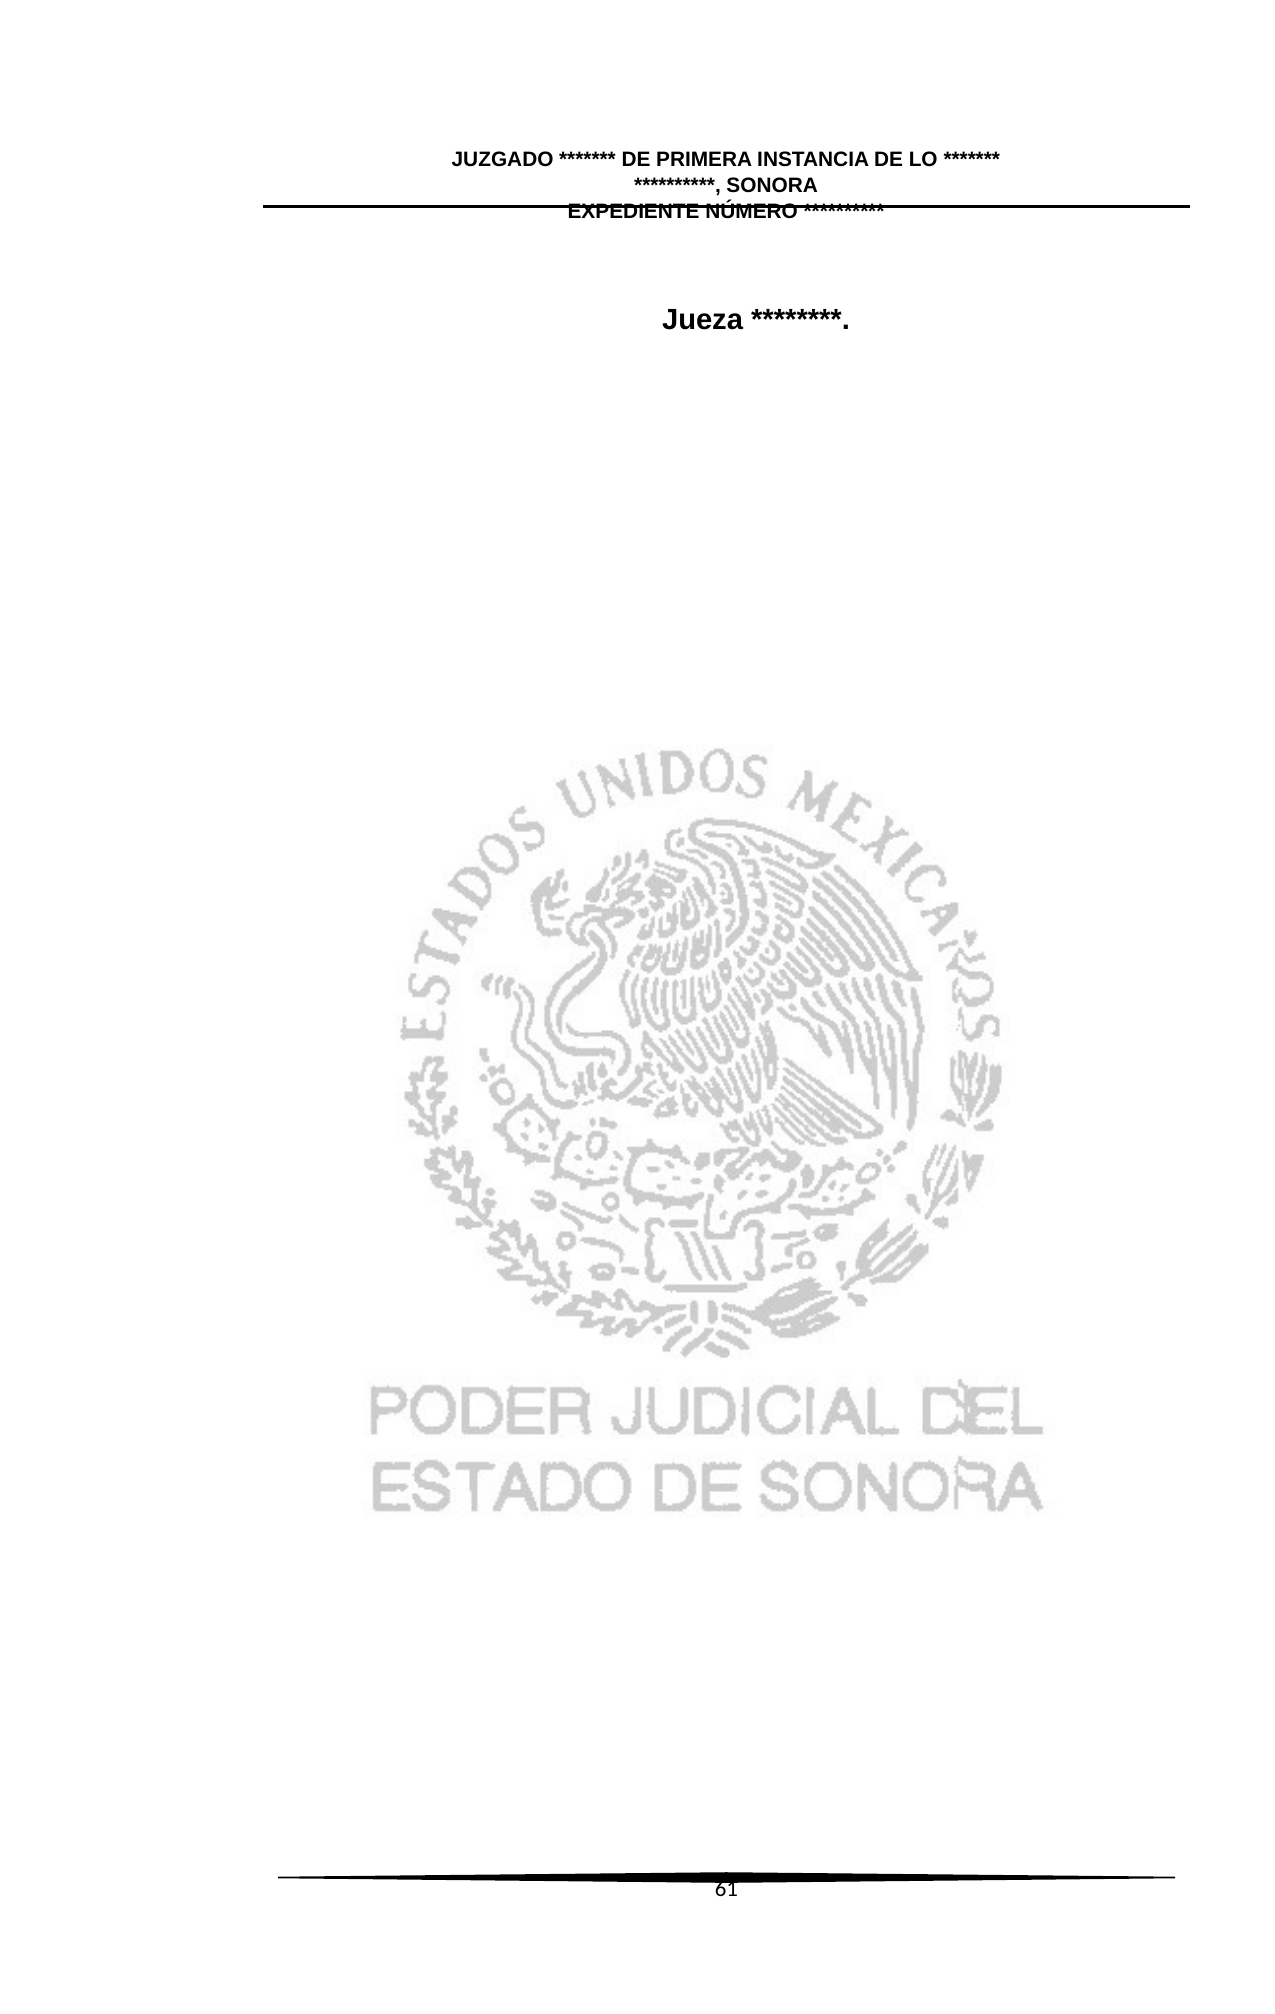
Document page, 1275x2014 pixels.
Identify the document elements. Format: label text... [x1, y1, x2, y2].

picture [206, 635, 1128, 1622]
text Jueza ********. [333, 302, 1179, 336]
